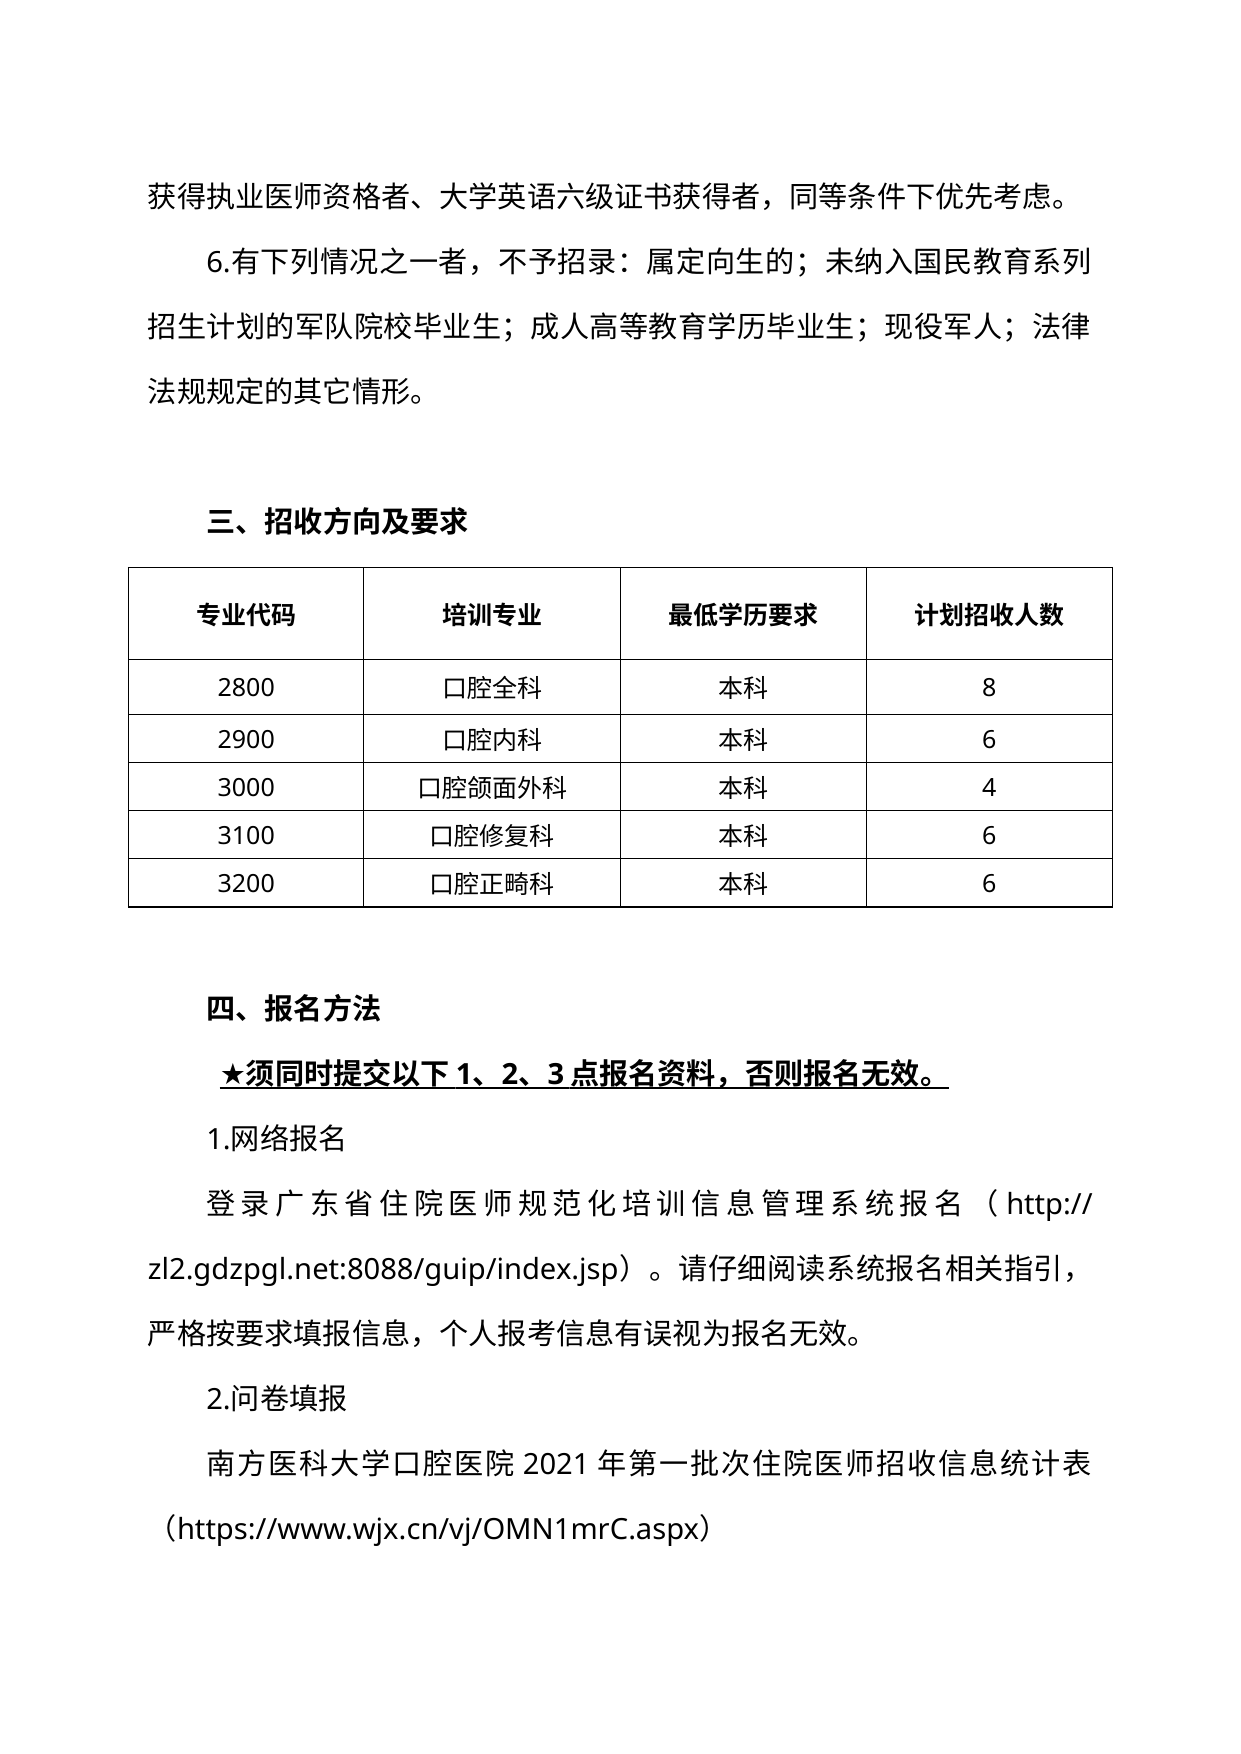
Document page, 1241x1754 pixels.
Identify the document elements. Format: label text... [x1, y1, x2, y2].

table_cell 6 [867, 859, 1112, 906]
table_header 计划招收人数 [867, 568, 1112, 659]
text 2.问卷填报 [148, 1364, 1092, 1429]
table_cell 6 [867, 715, 1112, 762]
text 四、报名方法 [148, 974, 1092, 1039]
table_cell 本科 [621, 763, 866, 810]
table_cell 本科 [621, 715, 866, 762]
table_header 培训专业 [364, 568, 620, 659]
table_cell 2800 [129, 660, 363, 714]
text 三、招收方向及要求 [148, 487, 1092, 552]
table_cell 口腔全科 [364, 660, 620, 714]
table_cell 本科 [621, 660, 866, 714]
table_cell 6 [867, 811, 1112, 858]
table_cell 2900 [129, 715, 363, 762]
table_cell 口腔正畸科 [364, 859, 620, 906]
table_cell 本科 [621, 811, 866, 858]
text 1.网络报名 [148, 1104, 1092, 1169]
text 南方医科大学口腔医院2021年第一批次住院医师招收信息统计表（https://www.wjx.cn/vj/OMN1mrC.aspx） [148, 1429, 1092, 1559]
table_cell 本科 [621, 859, 866, 906]
table_cell 口腔修复科 [364, 811, 620, 858]
table_cell 口腔颌面外科 [364, 763, 620, 810]
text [148, 162, 1092, 227]
text 登录广东省住院医师规范化培训信息管理系统报名（http://zl2.gdzpgl.net:8088/guip/index.jsp）。请仔细阅读系统报名相关指引，严格按要求填报信息，个人报考信息有误视为报名无效。 [148, 1169, 1092, 1364]
table_cell 口腔内科 [364, 715, 620, 762]
table_cell 4 [867, 763, 1112, 810]
table_cell 3000 [129, 763, 363, 810]
table_cell 8 [867, 660, 1112, 714]
text ★须同时提交以下1、2、3点报名资料，否则报名无效。 [148, 1039, 1092, 1104]
text 6.有下列情况之一者，不予招录：属定向生的；未纳入国民教育系列招生计划的军队院校毕业生；成人高等教育学历毕业生；现役军人；法律法规规定的其它情形。 [148, 227, 1092, 422]
table_cell 3100 [129, 811, 363, 858]
table_header 专业代码 [129, 568, 363, 659]
table_header 最低学历要求 [621, 568, 866, 659]
table_cell 3200 [129, 859, 363, 906]
